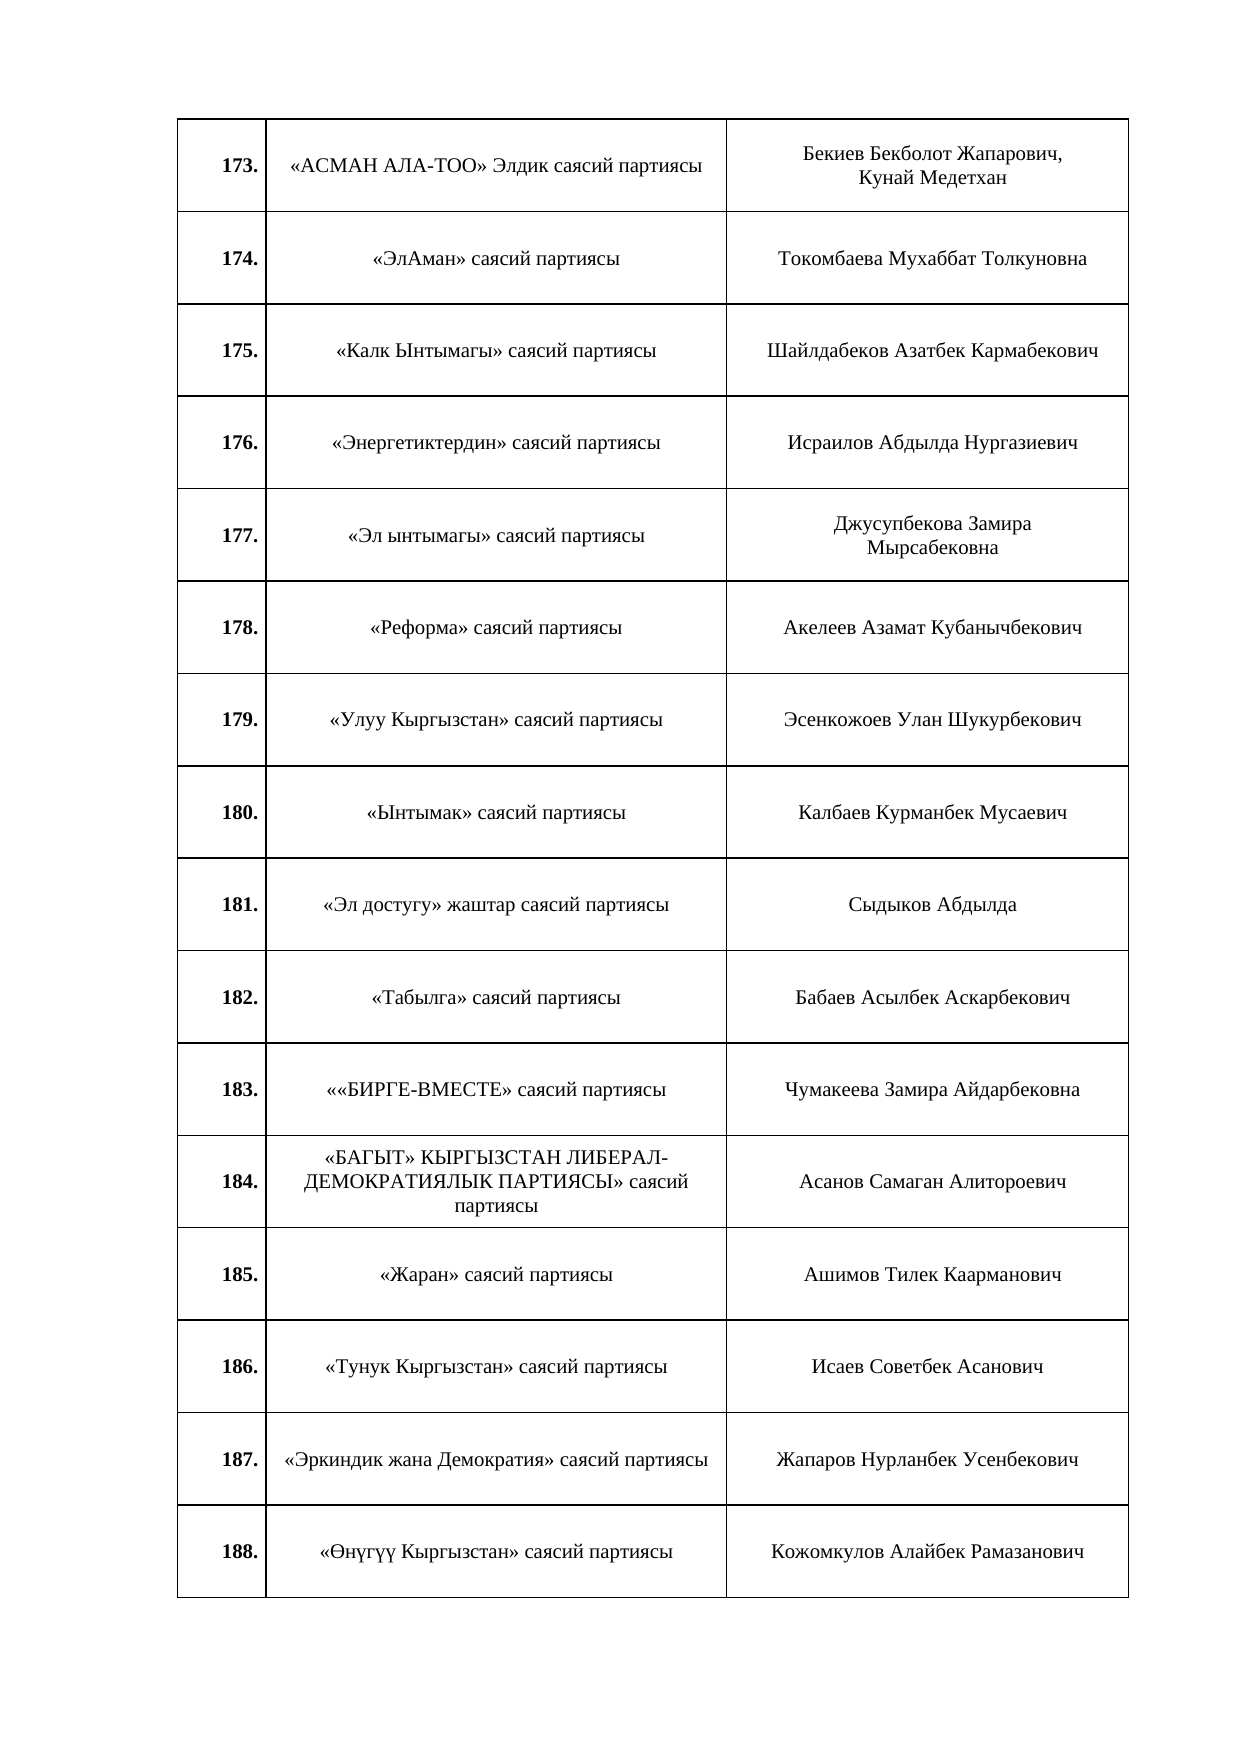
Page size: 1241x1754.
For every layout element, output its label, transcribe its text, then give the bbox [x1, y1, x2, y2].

table_cell [178, 397, 265, 488]
table_cell «ЭлАман» саясий партиясы [267, 212, 726, 303]
table_cell «БАГЫТ» КЫРГЫЗСТАН ЛИБЕРАЛ-ДЕМОКРАТИЯЛЫК ПАРТИЯСЫ» саясий партиясы [267, 1136, 726, 1227]
table_cell «Табылга» саясий партиясы [267, 951, 726, 1042]
table_cell [178, 674, 265, 765]
table_cell [178, 1321, 265, 1412]
table_cell [178, 1228, 265, 1319]
table_cell «Тунук Кыргызстан» саясий партиясы [267, 1321, 726, 1412]
table_cell [178, 859, 265, 950]
table_cell «Эл достугу» жаштар саясий партиясы [267, 859, 726, 950]
table_cell Асанов Самаган Алитороевич [727, 1136, 1128, 1227]
table_cell Исаев Советбек Асанович [727, 1321, 1128, 1412]
table_cell Джусупбекова Замира Мырсабековна [727, 489, 1128, 580]
table_cell Токомбаева Мухаббат Толкуновна [727, 212, 1128, 303]
table_cell «Жаран» саясий партиясы [267, 1228, 726, 1319]
table_cell [178, 305, 265, 395]
table_cell Шайлдабеков Азатбек Кармабекович [727, 305, 1128, 395]
table_cell [178, 489, 265, 580]
table_cell ««БИРГЕ-ВМЕСТЕ» саясий партиясы [267, 1044, 726, 1134]
table_cell Бекиев Бекболот Жапарович, Кунай Медетхан [727, 120, 1128, 211]
table_cell [178, 767, 265, 857]
table_cell «Эркиндик жана Демократия» саясий партиясы [267, 1413, 726, 1504]
table_cell Чумакеева Замира Айдарбековна [727, 1044, 1128, 1134]
table_cell «Улуу Кыргызстан» саясий партиясы [267, 674, 726, 765]
table_cell [178, 1136, 265, 1227]
table_cell [178, 120, 265, 211]
table_cell Эсенкожоев Улан Шукурбекович [727, 674, 1128, 765]
table_cell [178, 582, 265, 672]
table_cell «Эл ынтымагы» саясий партиясы [267, 489, 726, 580]
table_cell [178, 1044, 265, 1134]
table_cell «Энергетиктердин» саясий партиясы [267, 397, 726, 488]
table_cell [178, 1506, 265, 1596]
table_cell «Ынтымак» саясий партиясы [267, 767, 726, 857]
table_cell [178, 1413, 265, 1504]
table_cell Калбаев Курманбек Мусаевич [727, 767, 1128, 857]
table_cell «Калк Ынтымагы» саясий партиясы [267, 305, 726, 395]
table_cell [178, 951, 265, 1042]
table_cell Жапаров Нурланбек Усенбекович [727, 1413, 1128, 1504]
table_cell [178, 212, 265, 303]
table_cell «Реформа» саясий партиясы [267, 582, 726, 672]
table_cell Бабаев Асылбек Аскарбекович [727, 951, 1128, 1042]
table_cell Кожомкулов Алайбек Рамазанович [727, 1506, 1128, 1596]
table_cell «АСМАН АЛА-ТОО» Элдик саясий партиясы [267, 120, 726, 211]
table_cell Сыдыков Абдылда [727, 859, 1128, 950]
table_cell «Өнүгүү Кыргызстан» саясий партиясы [267, 1506, 726, 1596]
table_cell Исраилов Абдылда Нургазиевич [727, 397, 1128, 488]
table_cell Акелеев Азамат Кубанычбекович [727, 582, 1128, 672]
table_cell Ашимов Тилек Каарманович [727, 1228, 1128, 1319]
